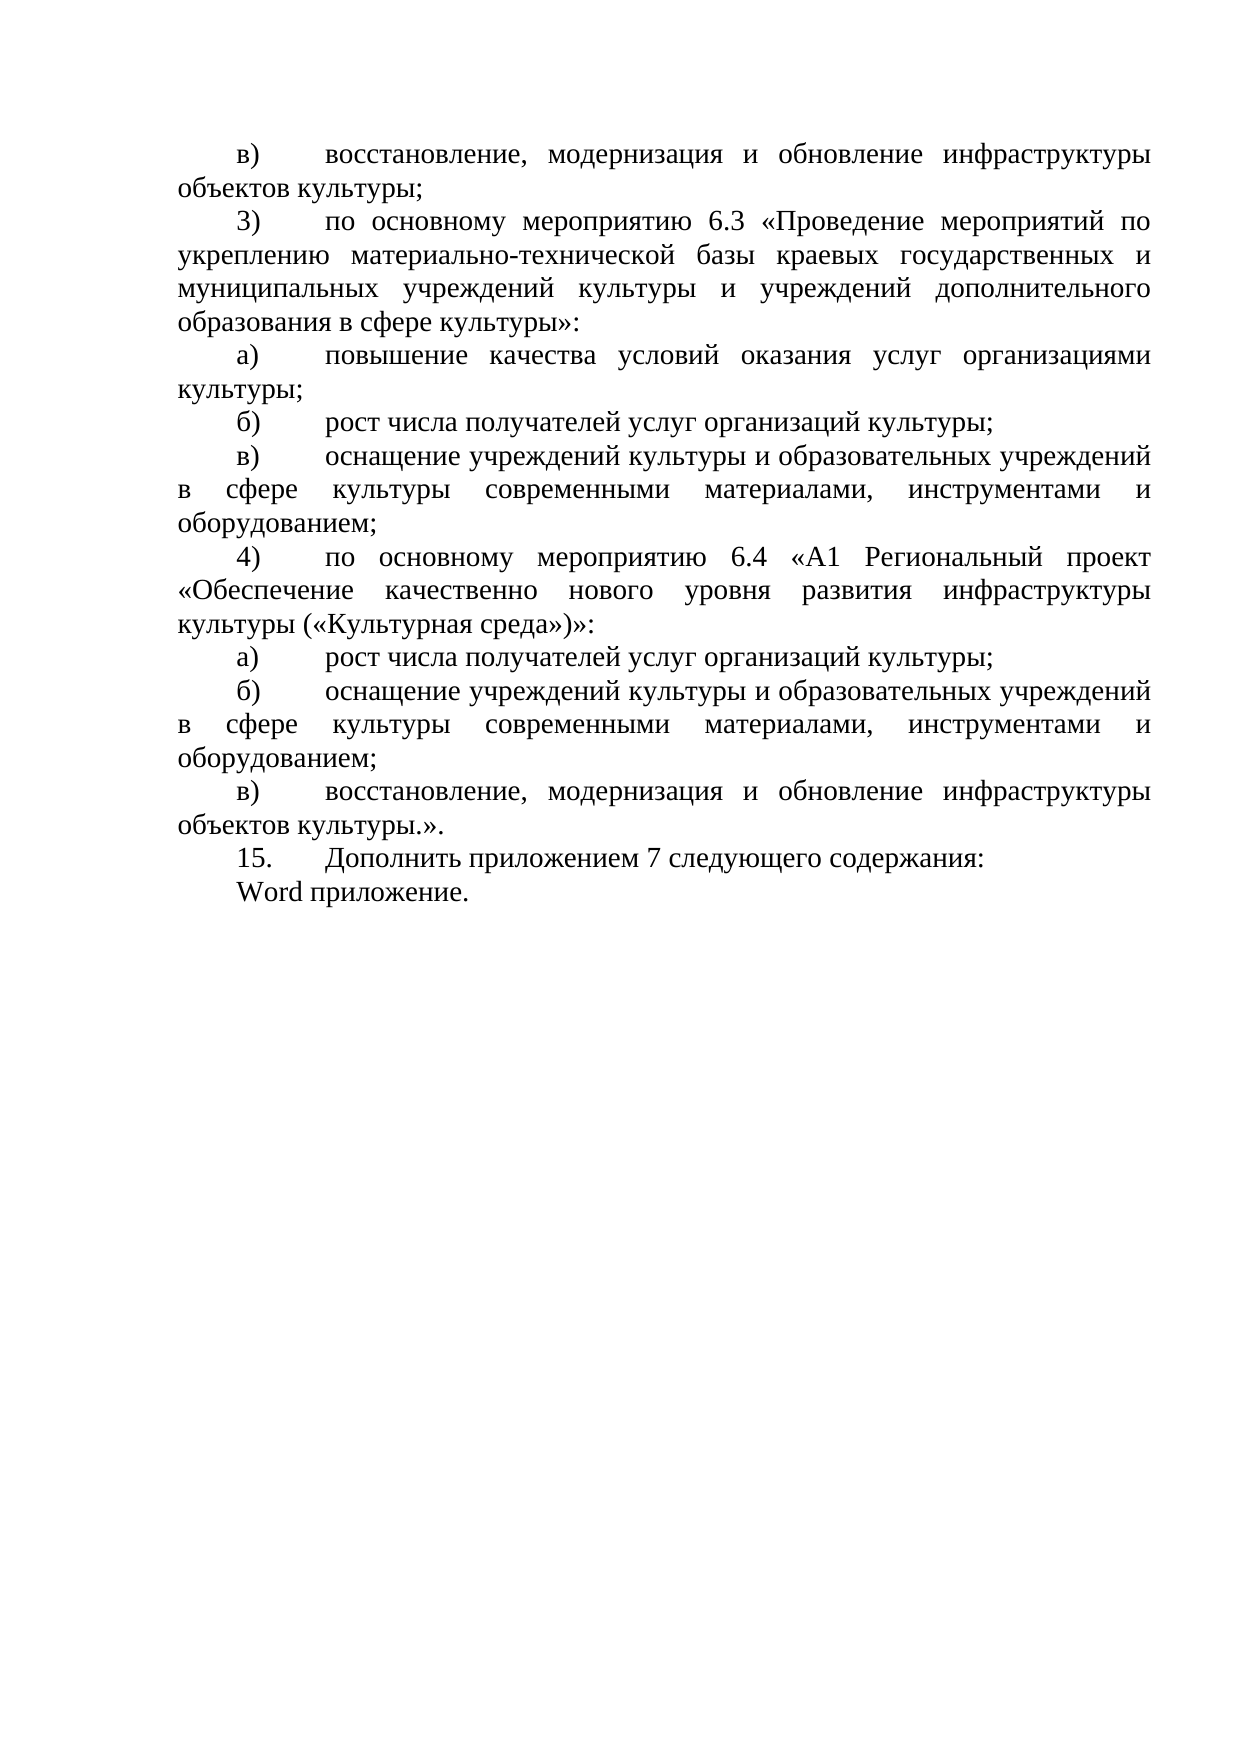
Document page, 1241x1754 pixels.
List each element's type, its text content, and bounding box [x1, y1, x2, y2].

text 15. Дополнить приложением 7 следующего содержания: [177, 841, 1152, 874]
text а) повышение качества условий оказания услуг организациями культуры; [177, 337, 1152, 404]
list 3) по основному мероприятию 6.3 «Проведение мероприятий по укреплению материально-технической базы краевых государственных и муниципальных учреждений культуры и учреждений дополнительного образования в сфере культуры»: [177, 203, 1152, 337]
text Word приложение. [177, 874, 1152, 908]
list б) оснащение учреждений культуры и образовательных учреждений в сфере культуры современными материалами, инструментами и оборудованием; [177, 673, 1152, 773]
text в) оснащение учреждений культуры и образовательных учреждений в сфере культуры современными материалами, инструментами и оборудованием; [177, 438, 1152, 539]
list в) восстановление, модернизация и обновление инфраструктуры объектов культуры.». [177, 773, 1152, 841]
list 4) по основному мероприятию 6.4 «А1 Региональный проект «Обеспечение качественно нового уровня развития инфраструктуры культуры («Культурная среда»)»: [177, 539, 1152, 639]
list а) рост числа получателей услуг организаций культуры; [177, 639, 1152, 673]
list в) восстановление, модернизация и обновление инфраструктуры объектов культуры; [177, 136, 1152, 203]
text б) рост числа получателей услуг организаций культуры; [177, 404, 1152, 438]
